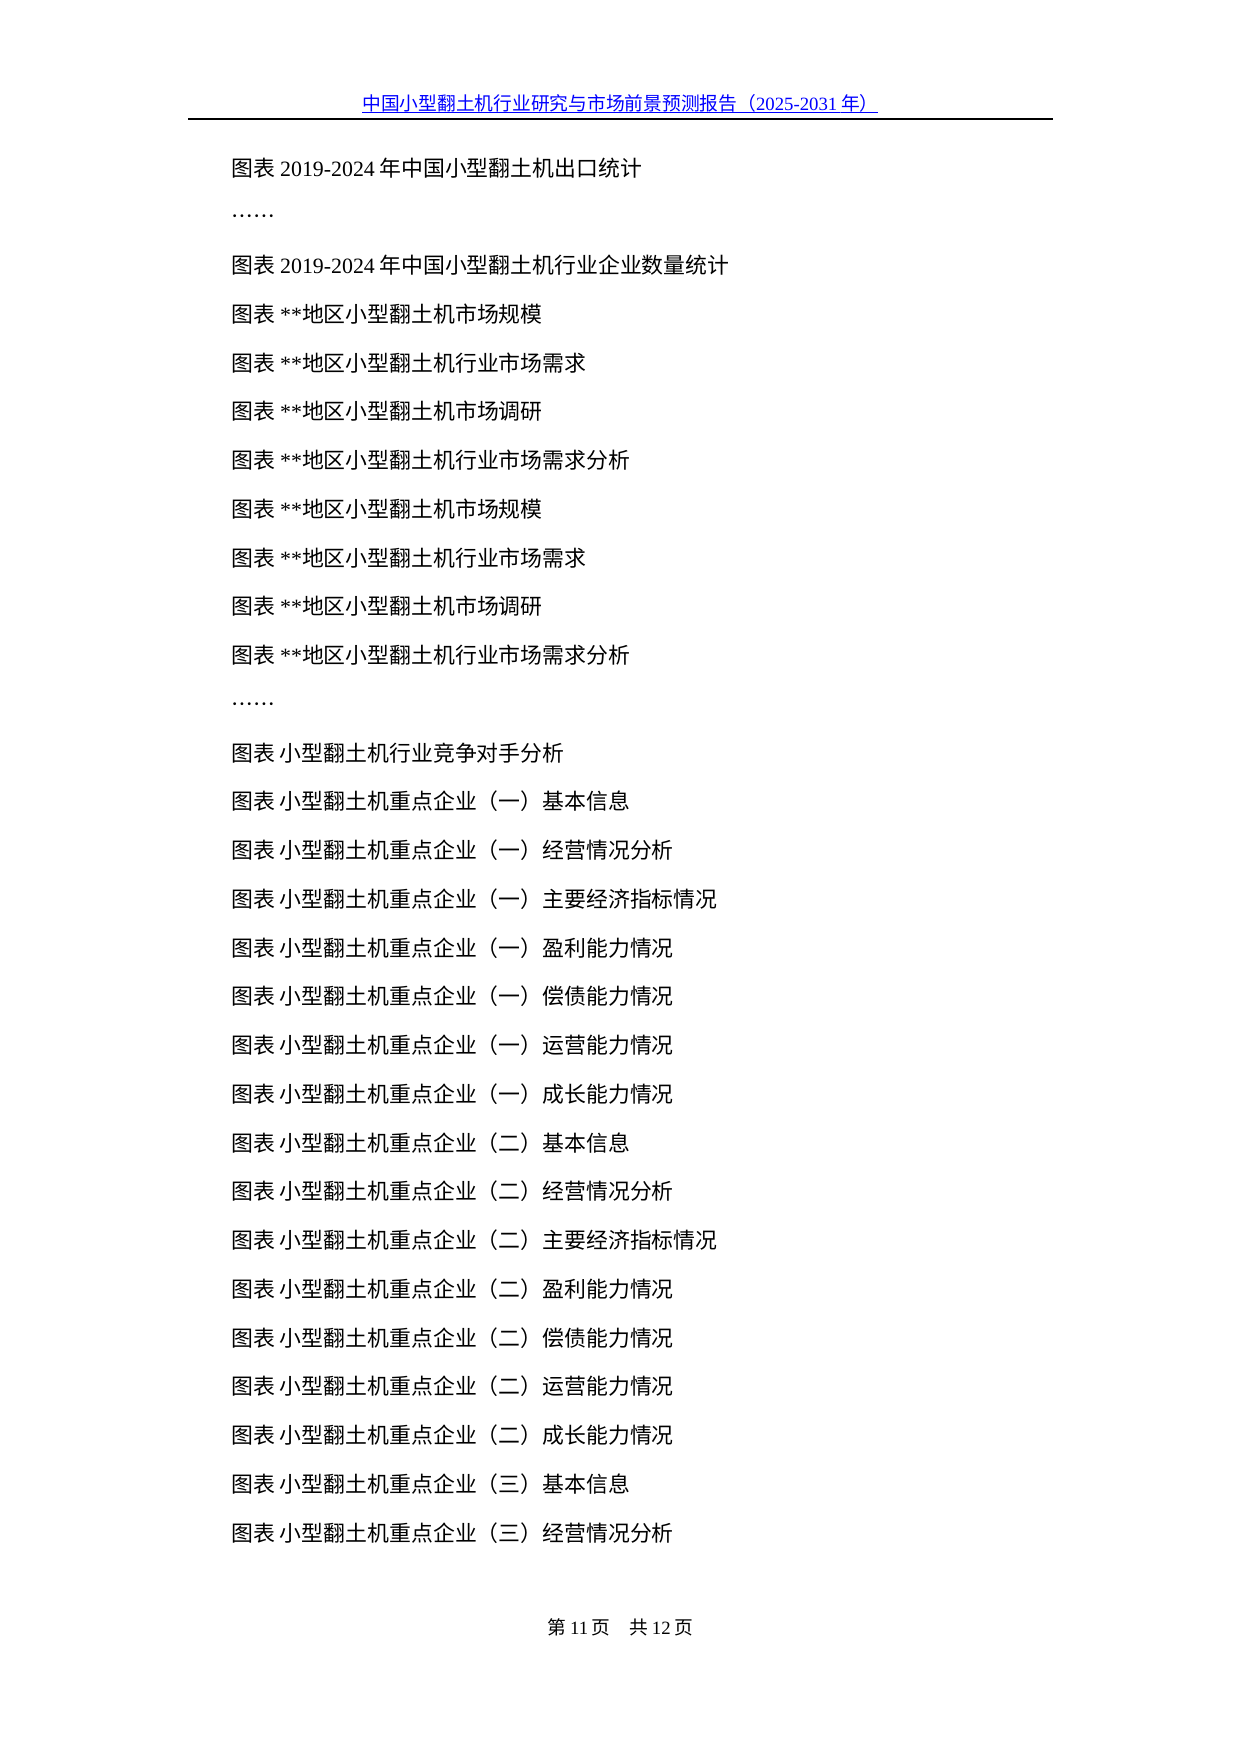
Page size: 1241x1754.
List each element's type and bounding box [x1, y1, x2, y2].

text [187, 150, 1053, 1548]
